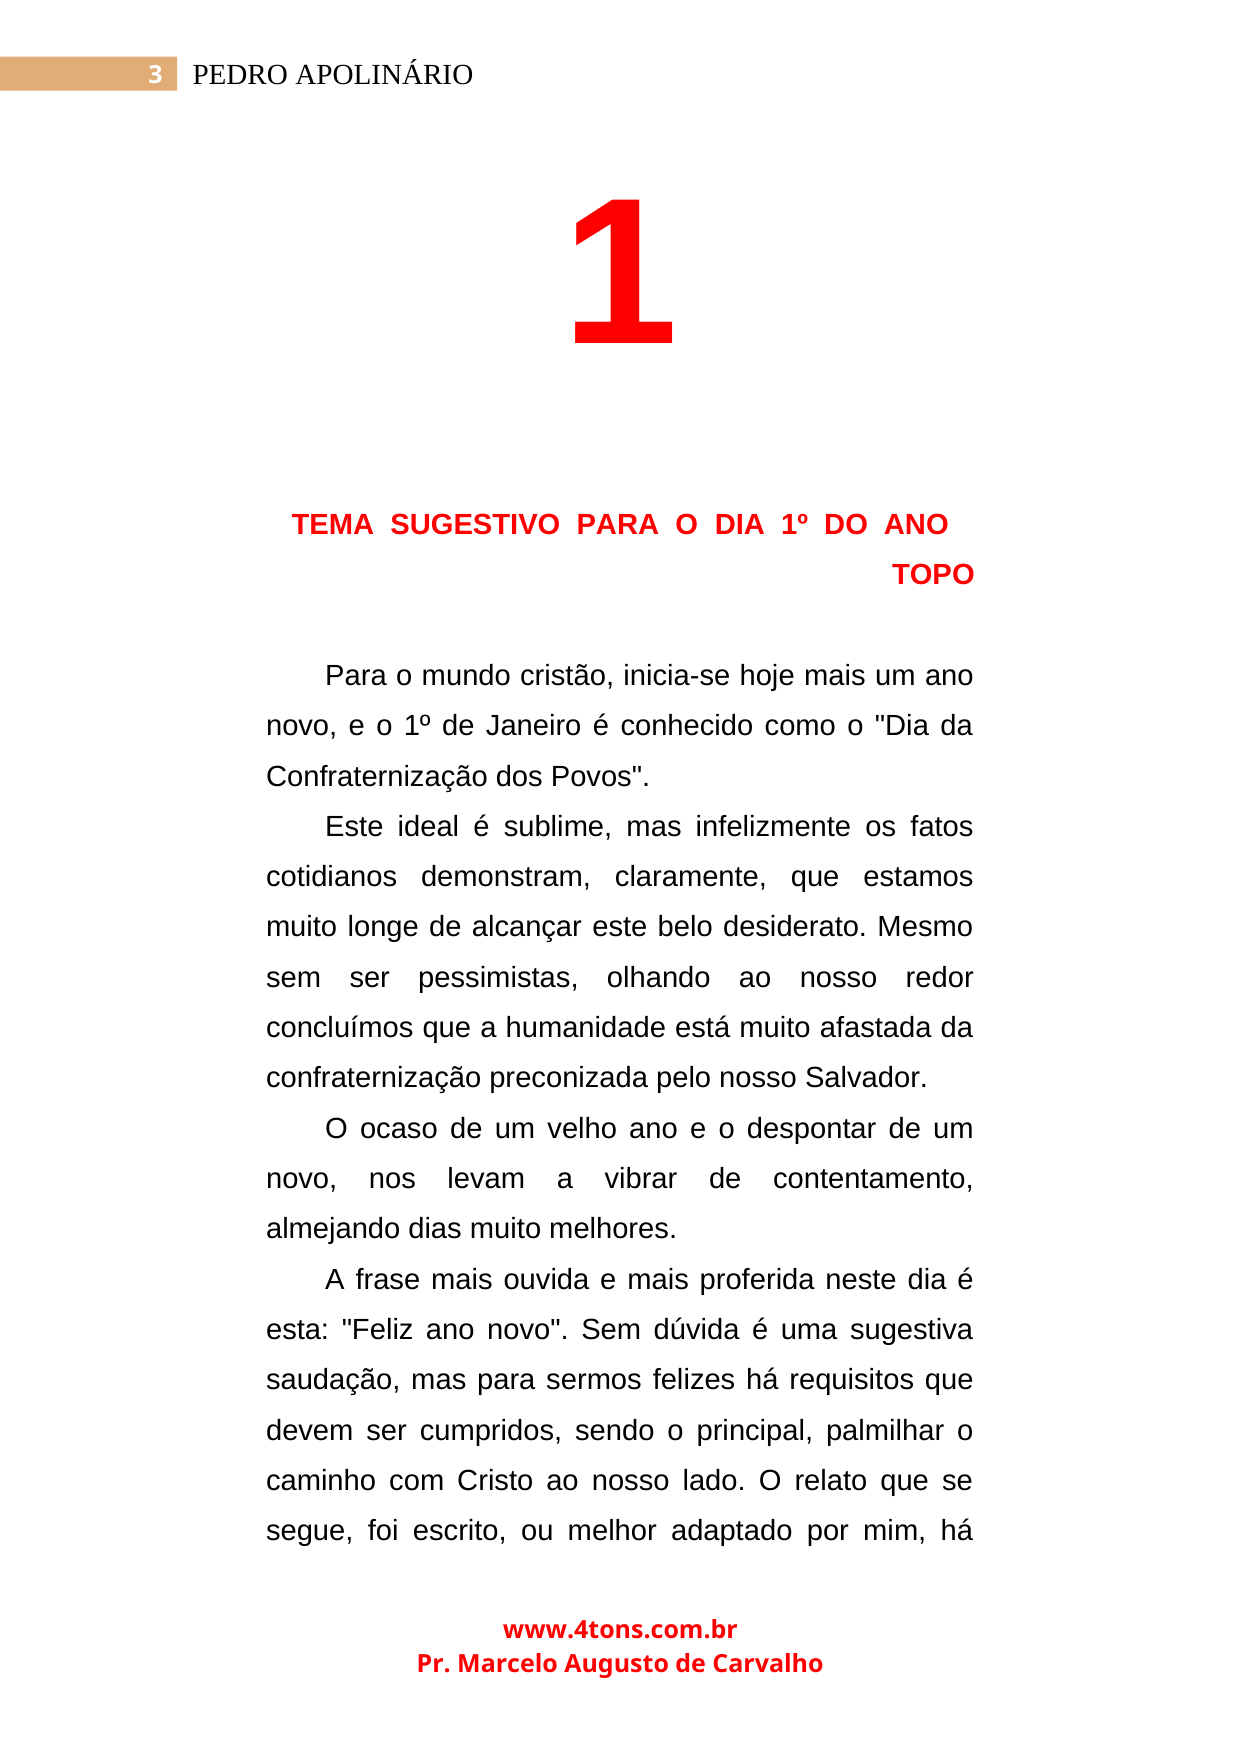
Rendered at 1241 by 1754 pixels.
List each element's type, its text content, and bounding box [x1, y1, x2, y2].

text O ocaso de um velho ano e o despontar de um novo, nos levam a vibrar de contentamento, almejando dias muito melhores. [266, 1111, 974, 1245]
text Para o mundo cristão, inicia-se hoje mais um ano novo, e o 1º de Janeiro é conhecido como o "Dia da Confraternização dos Povos". [266, 658, 974, 792]
text TOPO [266, 557, 974, 591]
text TEMA SUGESTIVO PARA O DIA 1º DO ANO [266, 507, 974, 541]
text Este ideal é sublime, mas infelizmente os fatos cotidianos demonstram, claramente, que estamos muito longe de alcançar este belo desiderato. Mesmo sem ser pessimistas, olhando ao nosso redor concluímos que a humanidade está muito afastada da confraternização preconizada pelo nosso Salvador. [266, 809, 974, 1094]
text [266, 1262, 974, 1547]
text 1 [266, 148, 974, 387]
